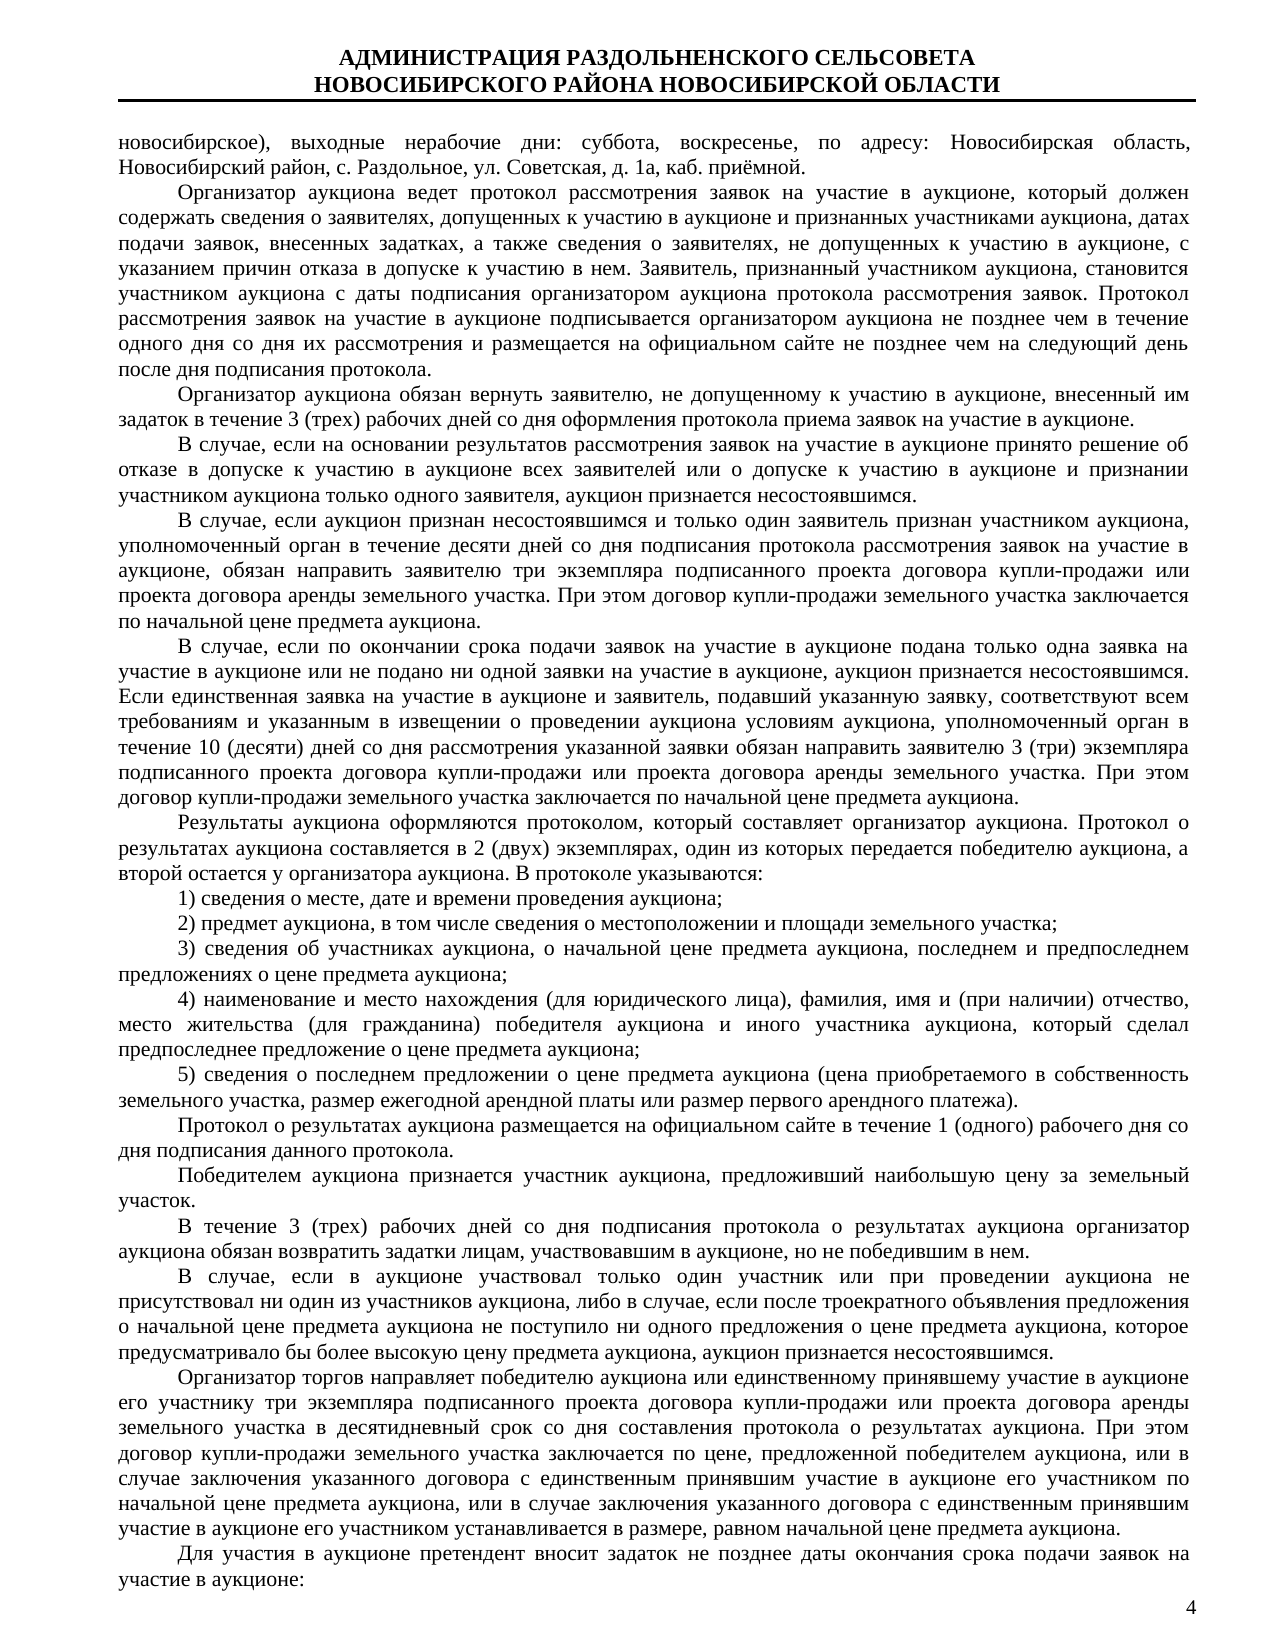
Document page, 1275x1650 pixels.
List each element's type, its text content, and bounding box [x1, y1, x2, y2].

text Организатор аукциона обязан вернуть заявителю, не допущенному к участию в аукционе, внесенный им задаток в течение 3 (трех) рабочих дней со дня оформления протокола приема заявок на участие в аукционе. [118, 381, 1191, 431]
text 2) предмет аукциона, в том числе сведения о местоположении и площади земельного участка; [118, 910, 1191, 935]
text В случае, если в аукционе участвовал только один участник или при проведении аукциона не присутствовал ни один из участников аукциона, либо в случае, если после троекратного объявления предложения о начальной цене предмета аукциона не поступило ни одного предложения о цене предмета аукциона, которое предусматривало бы более высокую цену предмета аукциона, аукцион признается несостоявшимся. [118, 1263, 1191, 1364]
text Для участия в аукционе претендент вносит задаток не позднее даты окончания срока подачи заявок на участие в аукционе: [118, 1540, 1191, 1591]
text 4) наименование и место нахождения (для юридического лица), фамилия, имя и (при наличии) отчество, место жительства (для гражданина) победителя аукциона и иного участника аукциона, который сделал предпоследнее предложение о цене предмета аукциона; [118, 986, 1191, 1061]
text Протокол о результатах аукциона размещается на официальном сайте в течение 1 (одного) рабочего дня со дня подписания данного протокола. [118, 1112, 1191, 1162]
text В случае, если по окончании срока подачи заявок на участие в аукционе подана только одна заявка на участие в аукционе или не подано ни одной заявки на участие в аукционе, аукцион признается несостоявшимся. Если единственная заявка на участие в аукционе и заявитель, подавший указанную заявку, соответствуют всем требованиям и указанным в извещении о проведении аукциона условиям аукциона, уполномоченный орган в течение 10 (десяти) дней со дня рассмотрения указанной заявки обязан направить заявителю 3 (три) экземпляра подписанного проекта договора купли-продажи или проекта договора аренды земельного участка. При этом договор купли-продажи земельного участка заключается по начальной цене предмета аукциона. [118, 633, 1191, 809]
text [118, 129, 1191, 179]
text В случае, если аукцион признан несостоявшимся и только один заявитель признан участником аукциона, уполномоченный орган в течение десяти дней со дня подписания протокола рассмотрения заявок на участие в аукционе, обязан направить заявителю три экземпляра подписанного проекта договора купли-продажи или проекта договора аренды земельного участка. При этом договор купли-продажи земельного участка заключается по начальной цене предмета аукциона. [118, 507, 1191, 633]
text 3) сведения об участниках аукциона, о начальной цене предмета аукциона, последнем и предпоследнем предложениях о цене предмета аукциона; [118, 935, 1191, 986]
text В течение 3 (трех) рабочих дней со дня подписания протокола о результатах аукциона организатор аукциона обязан возвратить задатки лицам, участвовавшим в аукционе, но не победившим в нем. [118, 1213, 1191, 1263]
text В случае, если на основании результатов рассмотрения заявок на участие в аукционе принято решение об отказе в допуске к участию в аукционе всех заявителей или о допуске к участию в аукционе и признании участником аукциона только одного заявителя, аукцион признается несостоявшимся. [118, 431, 1191, 507]
text Организатор аукциона ведет протокол рассмотрения заявок на участие в аукционе, который должен содержать сведения о заявителях, допущенных к участию в аукционе и признанных участниками аукциона, датах подачи заявок, внесенных задатках, а также сведения о заявителях, не допущенных к участию в аукционе, с указанием причин отказа в допуске к участию в нем. Заявитель, признанный участником аукциона, становится участником аукциона с даты подписания организатором аукциона протокола рассмотрения заявок. Протокол рассмотрения заявок на участие в аукционе подписывается организатором аукциона не позднее чем в течение одного дня со дня их рассмотрения и размещается на официальном сайте не позднее чем на следующий день после дня подписания протокола. [118, 179, 1191, 381]
text 5) сведения о последнем предложении о цене предмета аукциона (цена приобретаемого в собственность земельного участка, размер ежегодной арендной платы или размер первого арендного платежа). [118, 1061, 1191, 1112]
text Результаты аукциона оформляются протоколом, который составляет организатор аукциона. Протокол о результатах аукциона составляется в 2 (двух) экземплярах, один из которых передается победителю аукциона, а второй остается у организатора аукциона. В протоколе указываются: [118, 809, 1191, 885]
text Организатор торгов направляет победителю аукциона или единственному принявшему участие в аукционе его участнику три экземпляра подписанного проекта договора купли-продажи или проекта договора аренды земельного участка в десятидневный срок со дня составления протокола о результатах аукциона. При этом договор купли-продажи земельного участка заключается по цене, предложенной победителем аукциона, или в случае заключения указанного договора с единственным принявшим участие в аукционе его участником по начальной цене предмета аукциона, или в случае заключения указанного договора с единственным принявшим участие в аукционе его участником устанавливается в размере, равном начальной цене предмета аукциона. [118, 1364, 1191, 1540]
text 1) сведения о месте, дате и времени проведения аукциона; [118, 885, 1191, 910]
text Победителем аукциона признается участник аукциона, предложивший наибольшую цену за земельный участок. [118, 1162, 1191, 1213]
